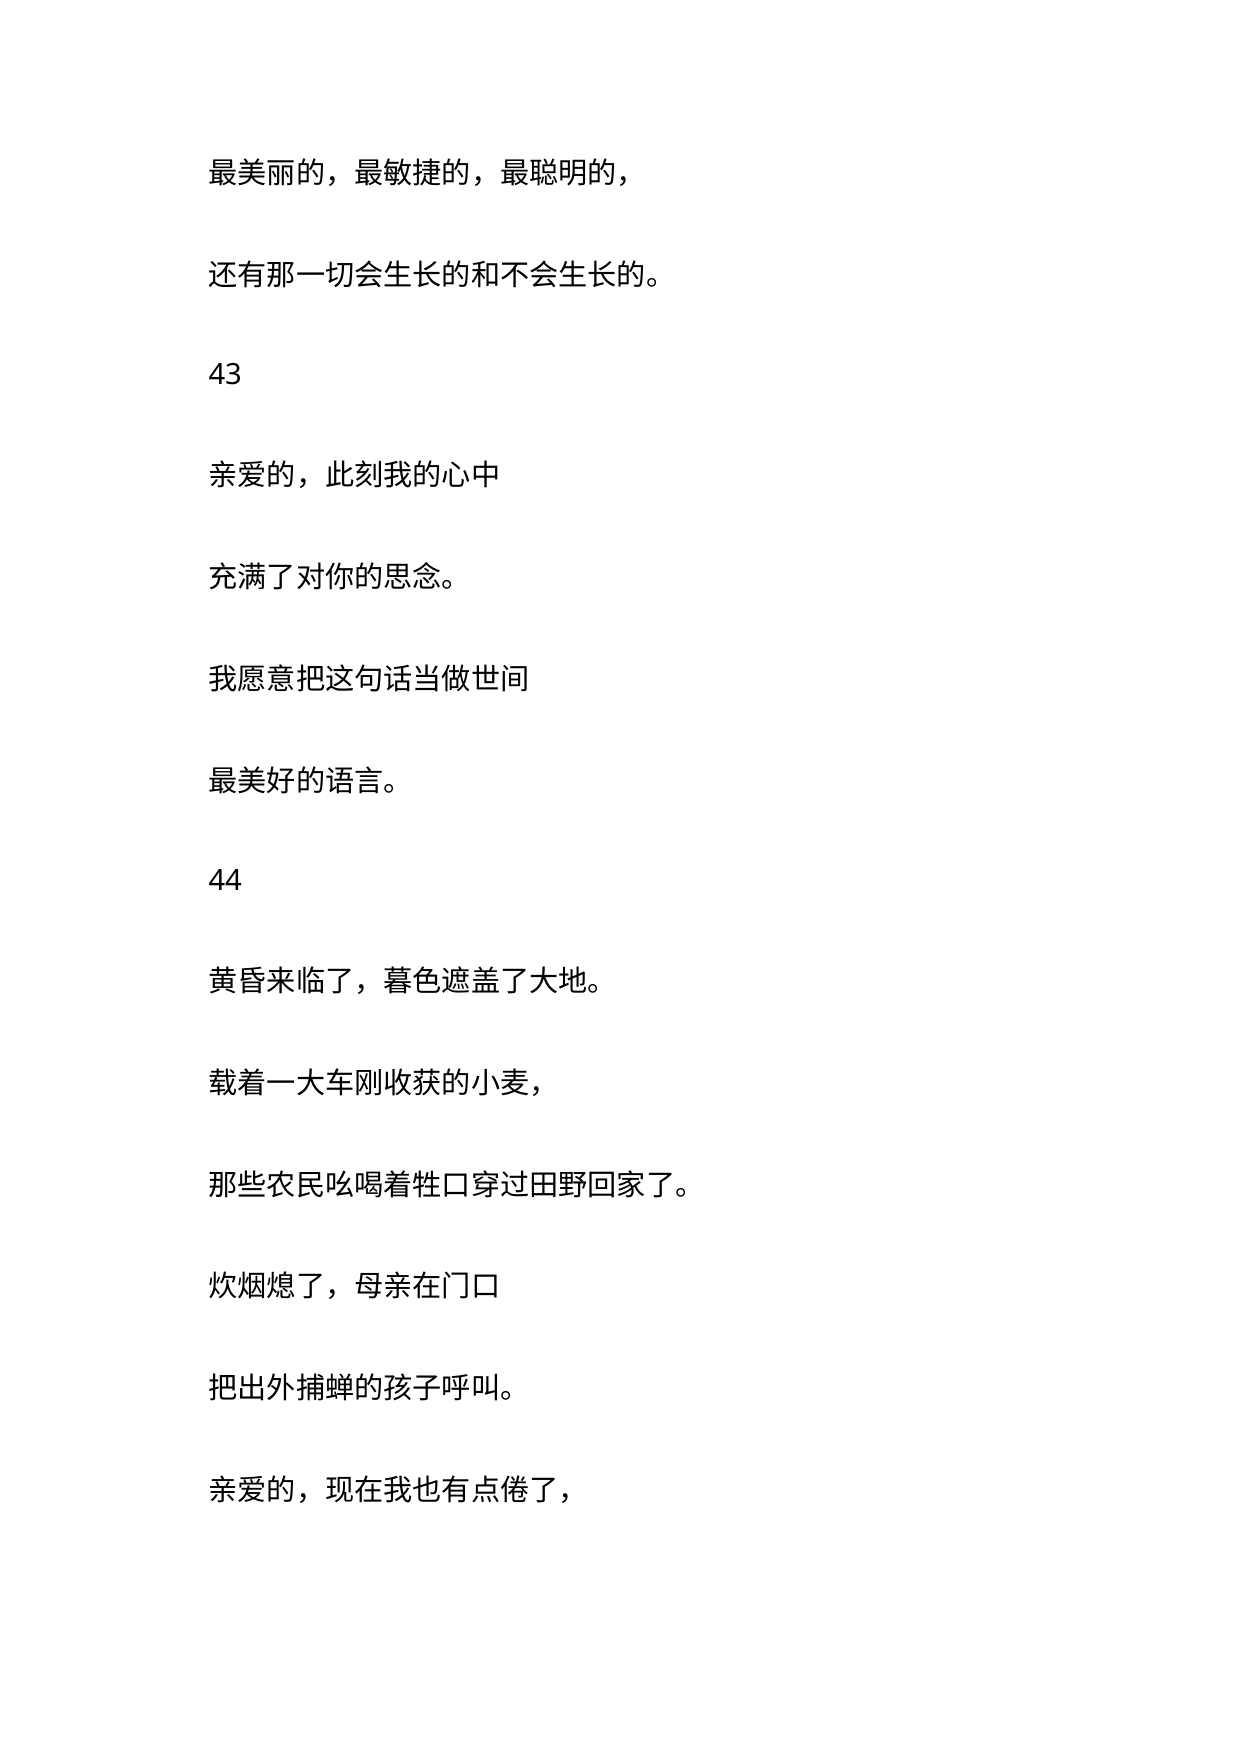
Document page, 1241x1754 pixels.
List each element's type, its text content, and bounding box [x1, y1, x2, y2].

text 炊烟熄了，母亲在门口 [150, 1263, 1090, 1305]
text 44 [150, 859, 1090, 899]
text 那些农民吆喝着牲口穿过田野回家了。 [150, 1161, 1090, 1203]
text 载着一大车刚收获的小麦， [150, 1059, 1090, 1102]
text 最美好的语言。 [150, 757, 1090, 799]
text 充满了对你的思念。 [150, 554, 1090, 596]
text 最美丽的，最敏捷的，最聪明的， [150, 150, 1090, 192]
text 把出外捕蝉的孩子呼叫。 [150, 1364, 1090, 1407]
text 亲爱的，此刻我的心中 [150, 452, 1090, 494]
text 亲爱的，现在我也有点倦了， [150, 1466, 1090, 1509]
text 黄昏来临了，暮色遮盖了大地。 [150, 957, 1090, 1000]
text 还有那一切会生长的和不会生长的。 [150, 252, 1090, 294]
text 我愿意把这句话当做世间 [150, 656, 1090, 698]
text 43 [150, 353, 1090, 393]
